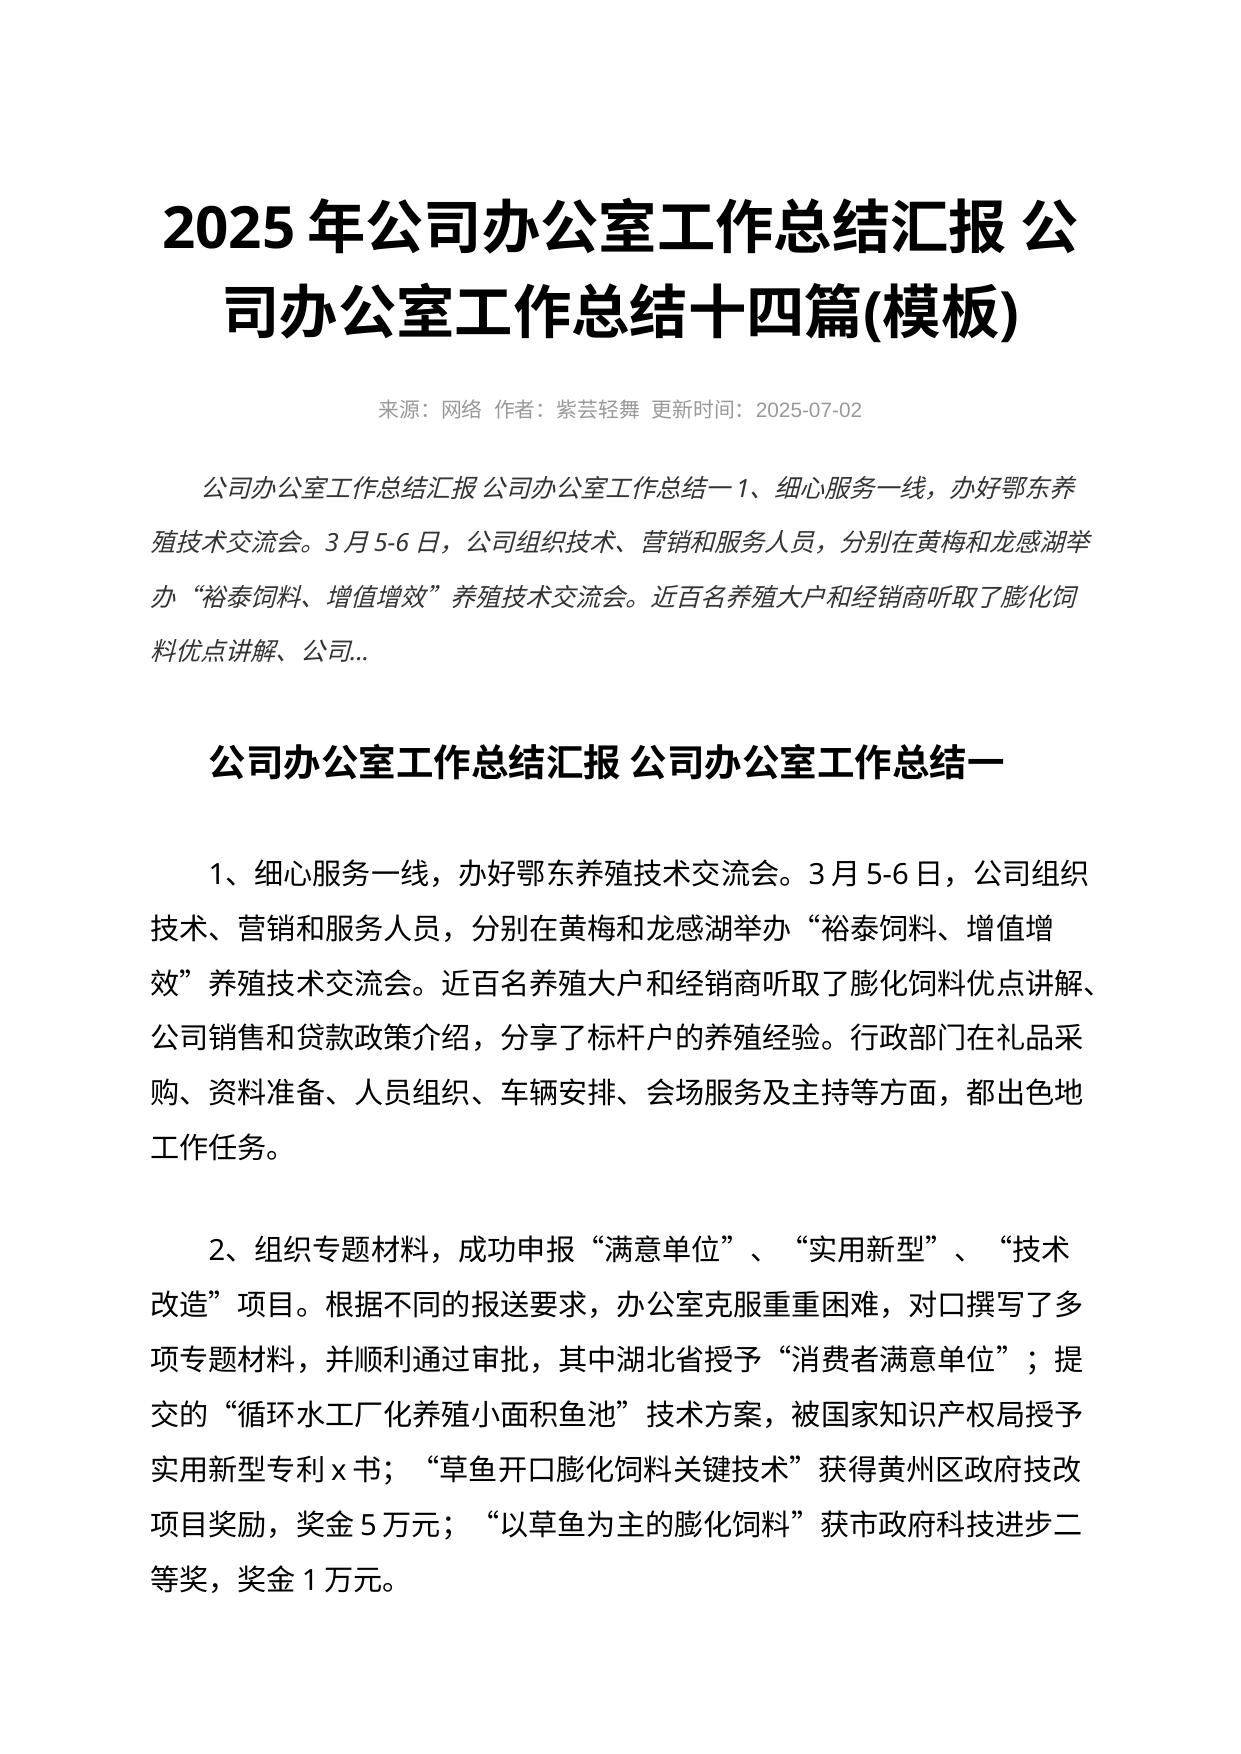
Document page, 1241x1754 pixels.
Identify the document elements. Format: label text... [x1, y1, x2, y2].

text 来源：网络 作者：紫芸轻舞 更新时间：2025-07-02 [150, 398, 1090, 422]
subtitle 2025年公司办公室工作总结汇报 公司办公室工作总结十四篇(模板) [150, 181, 1090, 351]
text 公司办公室工作总结汇报 公司办公室工作总结一 [150, 733, 1090, 787]
text 1、细心服务一线，办好鄂东养殖技术交流会。3月5-6日，公司组织技术、营销和服务人员，分别在黄梅和龙感湖举办“裕泰饲料、增值增效”养殖技术交流会。近百名养殖大户和经销商听取了膨化饲料优点讲解、公司销售和贷款政策介绍，分享了标杆户的养殖经验。行政部门在礼品采购、资料准备、人员组织、车辆安排、会场服务及主持等方面，都出色地工作任务。 [150, 850, 1090, 1167]
text 2、组织专题材料，成功申报“满意单位”、“实用新型”、“技术改造”项目。根据不同的报送要求，办公室克服重重困难，对口撰写了多项专题材料，并顺利通过审批，其中湖北省授予“消费者满意单位”；提交的“循环水工厂化养殖小面积鱼池”技术方案，被国家知识产权局授予实用新型专利x书；“草鱼开口膨化饲料关键技术”获得黄州区政府技改项目奖励，奖金5万元；“以草鱼为主的膨化饲料”获市政府科技进步二等奖，奖金1万元。 [150, 1227, 1090, 1599]
text 公司办公室工作总结汇报 公司办公室工作总结一1、细心服务一线，办好鄂东养殖技术交流会。3月5-6日，公司组织技术、营销和服务人员，分别在黄梅和龙感湖举办“裕泰饲料、增值增效”养殖技术交流会。近百名养殖大户和经销商听取了膨化饲料优点讲解、公司... [150, 468, 1090, 668]
